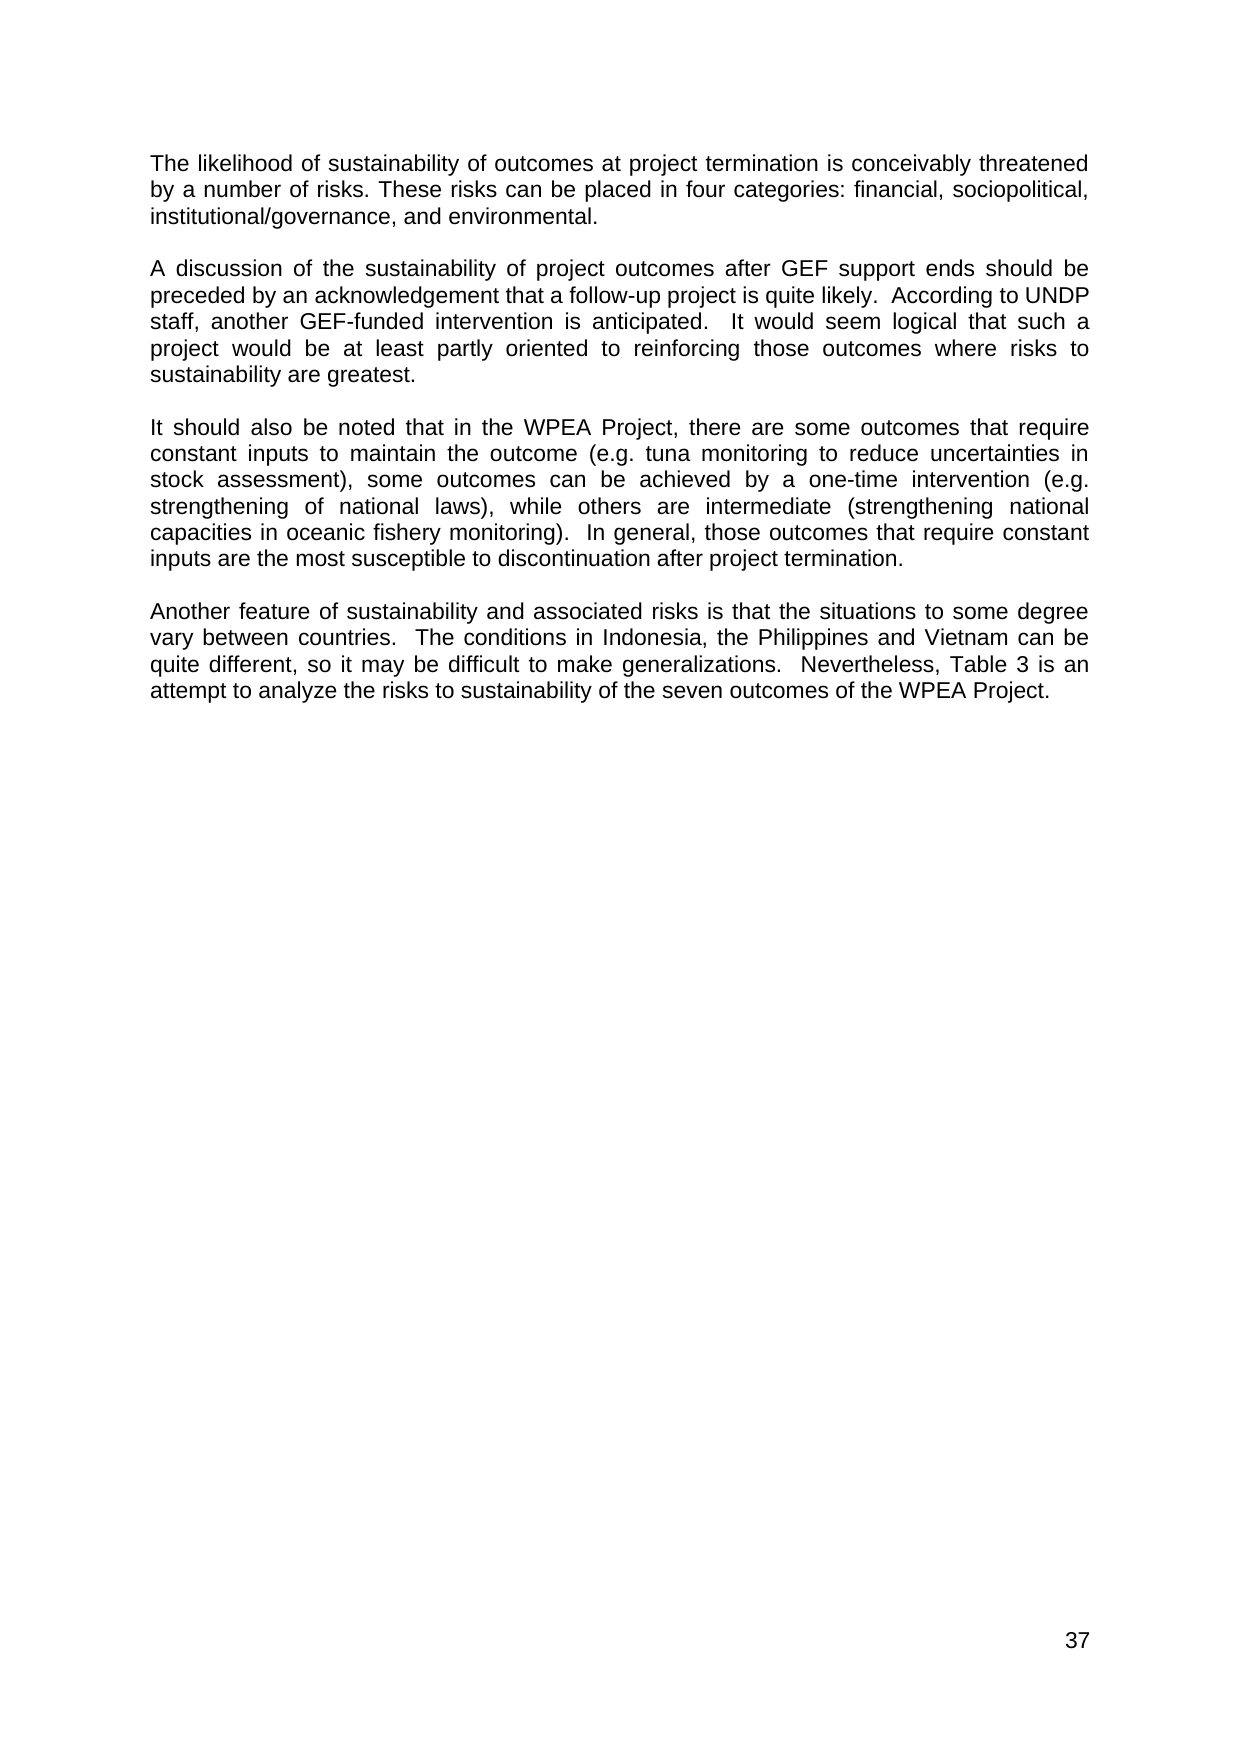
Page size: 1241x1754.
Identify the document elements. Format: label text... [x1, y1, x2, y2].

text A discussion of the sustainability of project outcomes after GEF support ends should be preceded by an acknowledgement that a follow-up project is quite likely. According to UNDP staff, another GEF-funded intervention is anticipated. It would seem logical that such a project would be at least partly oriented to reinforcing those outcomes where risks to sustainability are greatest. [150, 255, 1090, 387]
text The likelihood of sustainability of outcomes at project termination is conceivably threatened by a number of risks. These risks can be placed in four categories: financial, sociopolitical, institutional/governance, and environmental. [150, 150, 1090, 229]
text Another feature of sustainability and associated risks is that the situations to some degree vary between countries. The conditions in Indonesia, the Philippines and Vietnam can be quite different, so it may be difficult to make generalizations. Nevertheless, Table 3 is an attempt to analyze the risks to sustainability of the seven outcomes of the WPEA Project. [150, 598, 1090, 703]
text It should also be noted that in the WPEA Project, there are some outcomes that require constant inputs to maintain the outcome (e.g. tuna monitoring to reduce uncertainties in stock assessment), some outcomes can be achieved by a one-time intervention (e.g. strengthening of national laws), while others are intermediate (strengthening national capacities in oceanic fishery monitoring). In general, those outcomes that require constant inputs are the most susceptible to discontinuation after project termination. [150, 413, 1090, 572]
